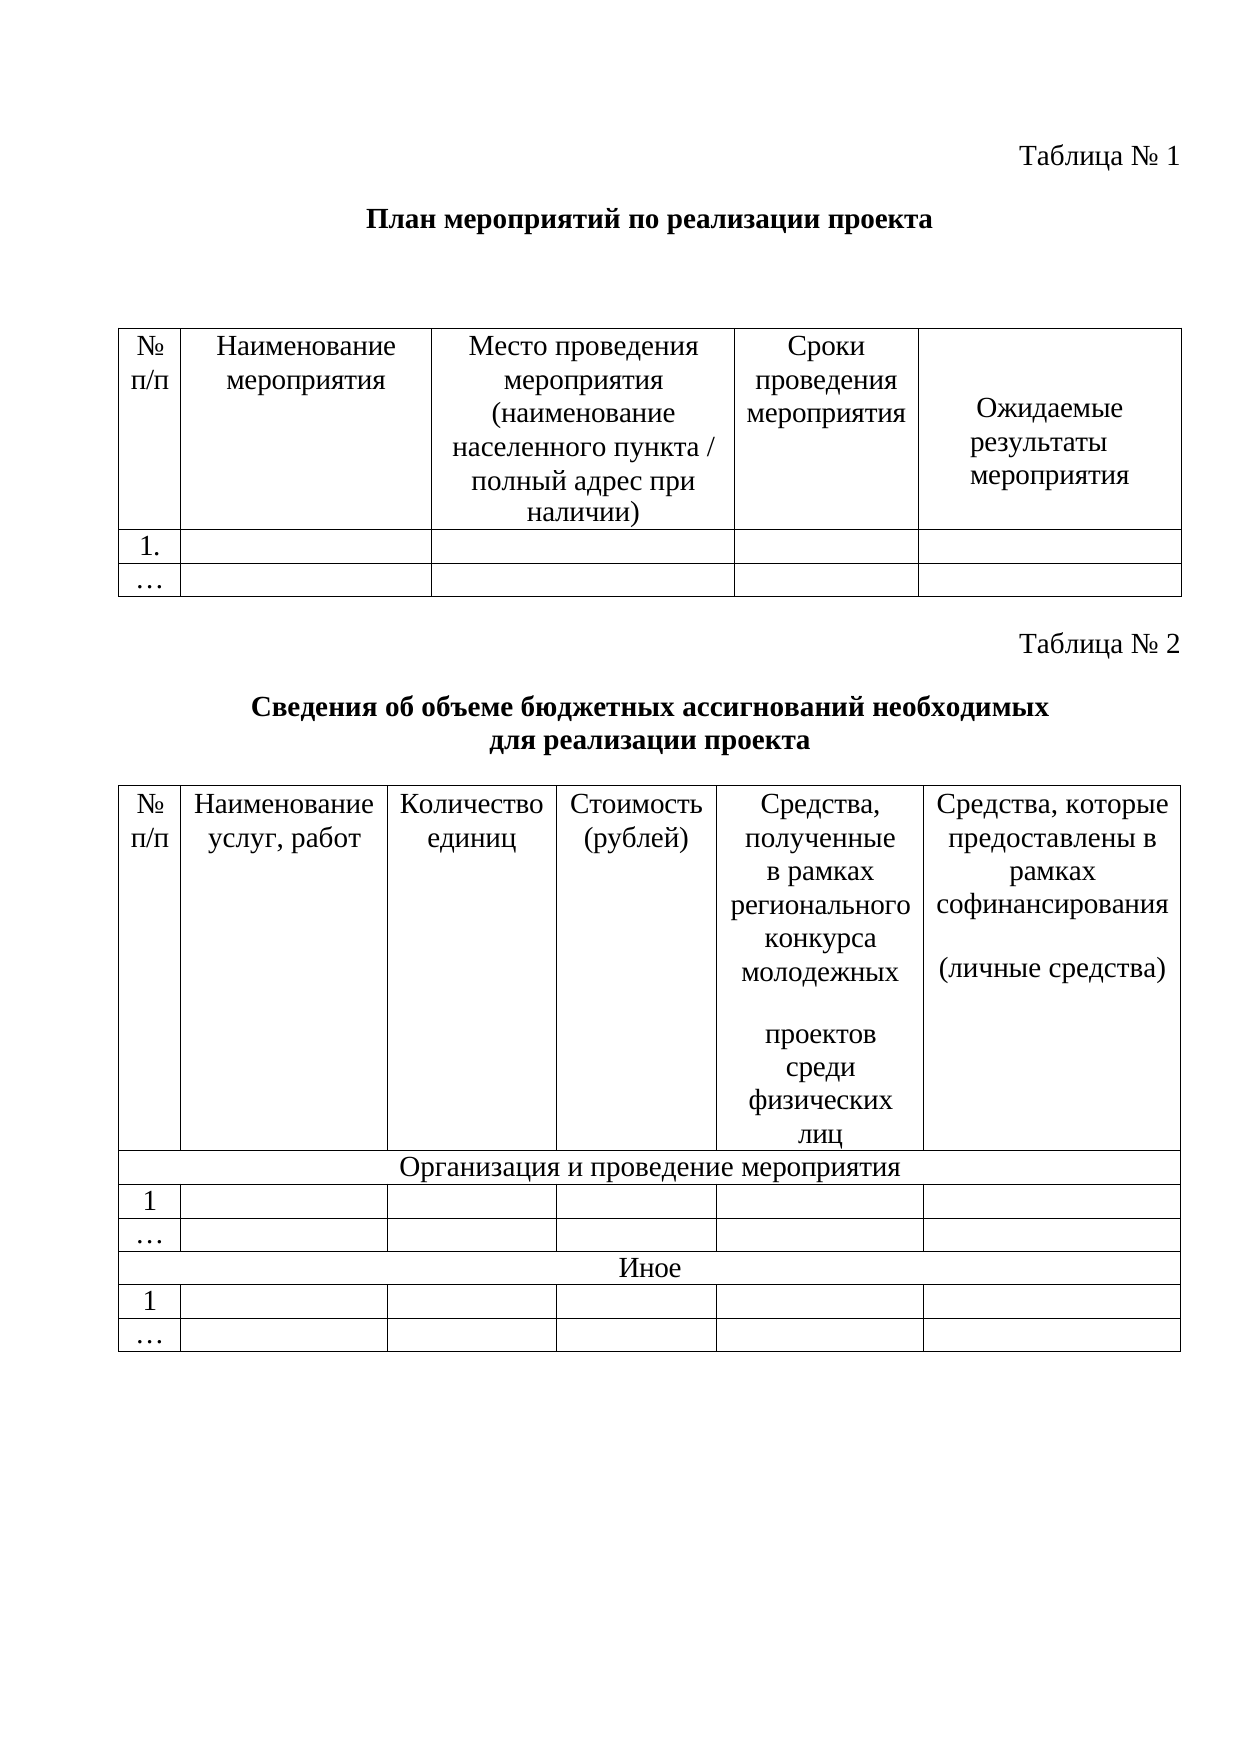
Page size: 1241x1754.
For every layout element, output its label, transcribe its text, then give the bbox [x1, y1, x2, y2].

text Таблица № 2 [106, 626, 1181, 659]
table_cell 1. [119, 530, 180, 562]
table_cell [181, 1319, 387, 1351]
table_cell [181, 564, 431, 596]
table_cell [181, 1185, 387, 1217]
table_cell [557, 1219, 716, 1251]
subtitle Сведения об объеме бюджетных ассигнований необходимых для реализации проекта [251, 689, 1089, 756]
table_cell [717, 1319, 923, 1351]
table_header № п/п [119, 786, 180, 1150]
table_cell 1 [119, 1185, 180, 1217]
table_header № п/п [119, 329, 180, 528]
table_cell [717, 1285, 923, 1318]
table_cell [388, 1219, 556, 1251]
table_cell [388, 1319, 556, 1351]
table_header Ожидаемые результаты мероприятия [919, 329, 1181, 528]
table_cell [735, 530, 918, 562]
table_cell [735, 564, 918, 596]
table_cell Организация и проведение мероприятия [119, 1151, 1180, 1183]
table_cell [919, 530, 1181, 562]
table_header Стоимость (рублей) [557, 786, 716, 1150]
table_header Место проведения мероприятия (наименование населенного пункта / полный адрес при наличии) [432, 329, 734, 528]
table_cell [388, 1185, 556, 1217]
table_cell [924, 1185, 1180, 1217]
subtitle План мероприятий по реализации проекта [269, 201, 1030, 235]
table_cell [717, 1219, 923, 1251]
table_cell [919, 564, 1181, 596]
table_header Количество единиц [388, 786, 556, 1150]
table_cell [557, 1285, 716, 1318]
table_cell [432, 530, 734, 562]
table_header Наименование услуг, работ [181, 786, 387, 1150]
table_cell [181, 1285, 387, 1318]
table_cell [181, 530, 431, 562]
table_cell [557, 1185, 716, 1217]
table_cell [432, 564, 734, 596]
table_cell [388, 1285, 556, 1318]
table_cell … [119, 1219, 180, 1251]
table_header Средства, которые предоставлены в рамках софинансирования (личные средства) [924, 786, 1180, 1150]
table_cell [181, 1219, 387, 1251]
table_header Средства, полученные в рамках регионального конкурса молодежных проектов среди физических лиц [717, 786, 923, 1150]
table_cell … [119, 564, 180, 596]
table_cell 1 [119, 1285, 180, 1318]
table_header Наименование мероприятия [181, 329, 431, 528]
table_cell [924, 1219, 1180, 1251]
table_cell [924, 1285, 1180, 1318]
text Таблица № 1 [106, 138, 1181, 172]
table_cell Иное [119, 1252, 1180, 1284]
table_cell [924, 1319, 1180, 1351]
table_cell [717, 1185, 923, 1217]
table_cell [557, 1319, 716, 1351]
table_header Сроки проведения мероприятия [735, 329, 918, 528]
table_cell … [119, 1319, 180, 1351]
